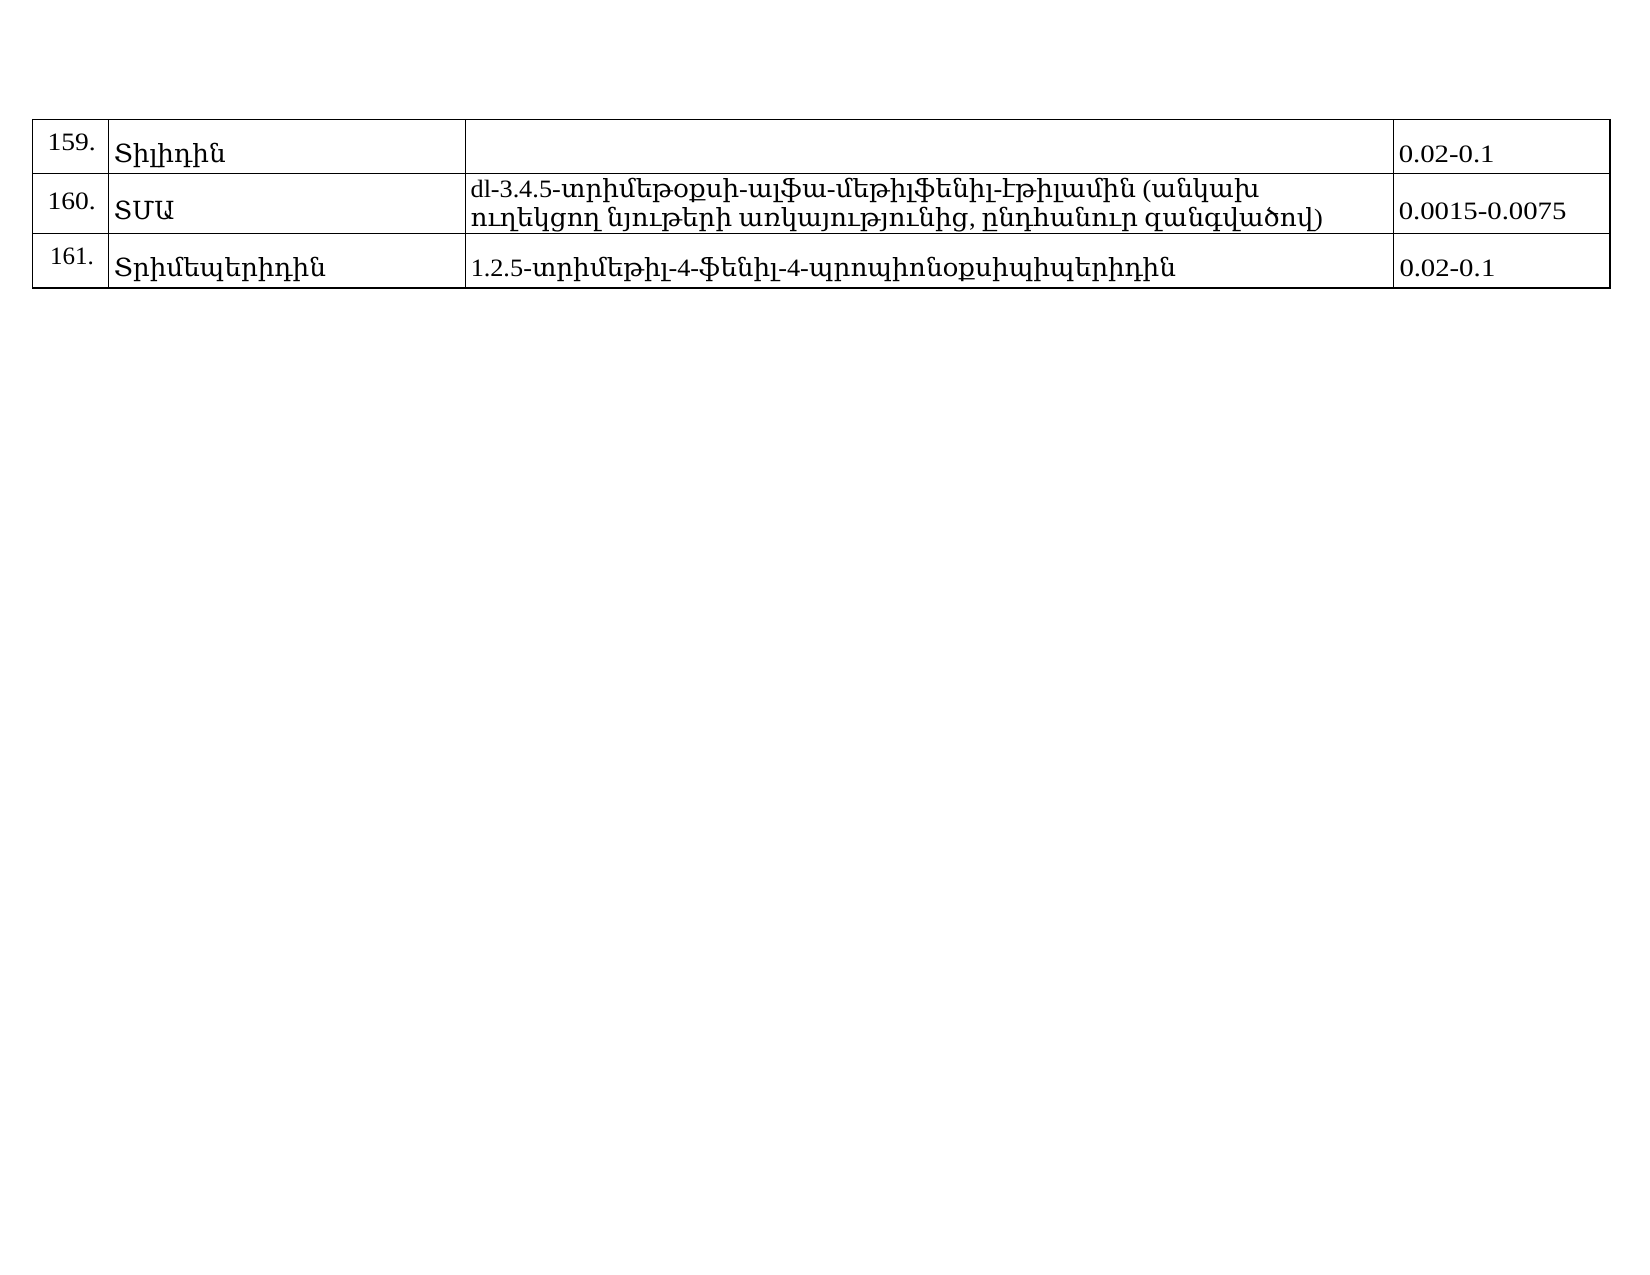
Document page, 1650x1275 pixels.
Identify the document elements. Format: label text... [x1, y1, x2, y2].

table_cell Տիլիդին [109, 120, 465, 173]
table_cell 161. [33, 234, 108, 287]
table_cell 160. [33, 174, 108, 233]
table_cell dl-3.4.5-տրիմեթօքսի-ալֆա-մեթիլֆենիլ-էթիլամին (անկախ ուղեկցող նյութերի առկայությունից, ընդհանուր զանգվածով) [466, 174, 1393, 233]
table_cell [466, 120, 1393, 173]
table_cell 0.02-0.1 [1394, 234, 1609, 287]
table_cell 1.2.5-տրիմեթիլ-4-ֆենիլ-4-պրոպիոնօքսիպիպերիդին [466, 234, 1393, 287]
table_cell 0.02-0.1 [1394, 120, 1609, 173]
table_cell 159. [33, 120, 108, 173]
table_cell 0.0015-0.0075 [1394, 174, 1609, 233]
table_cell ՏՄԱ [109, 174, 465, 233]
table_cell Տրիմեպերիդին [109, 234, 465, 287]
